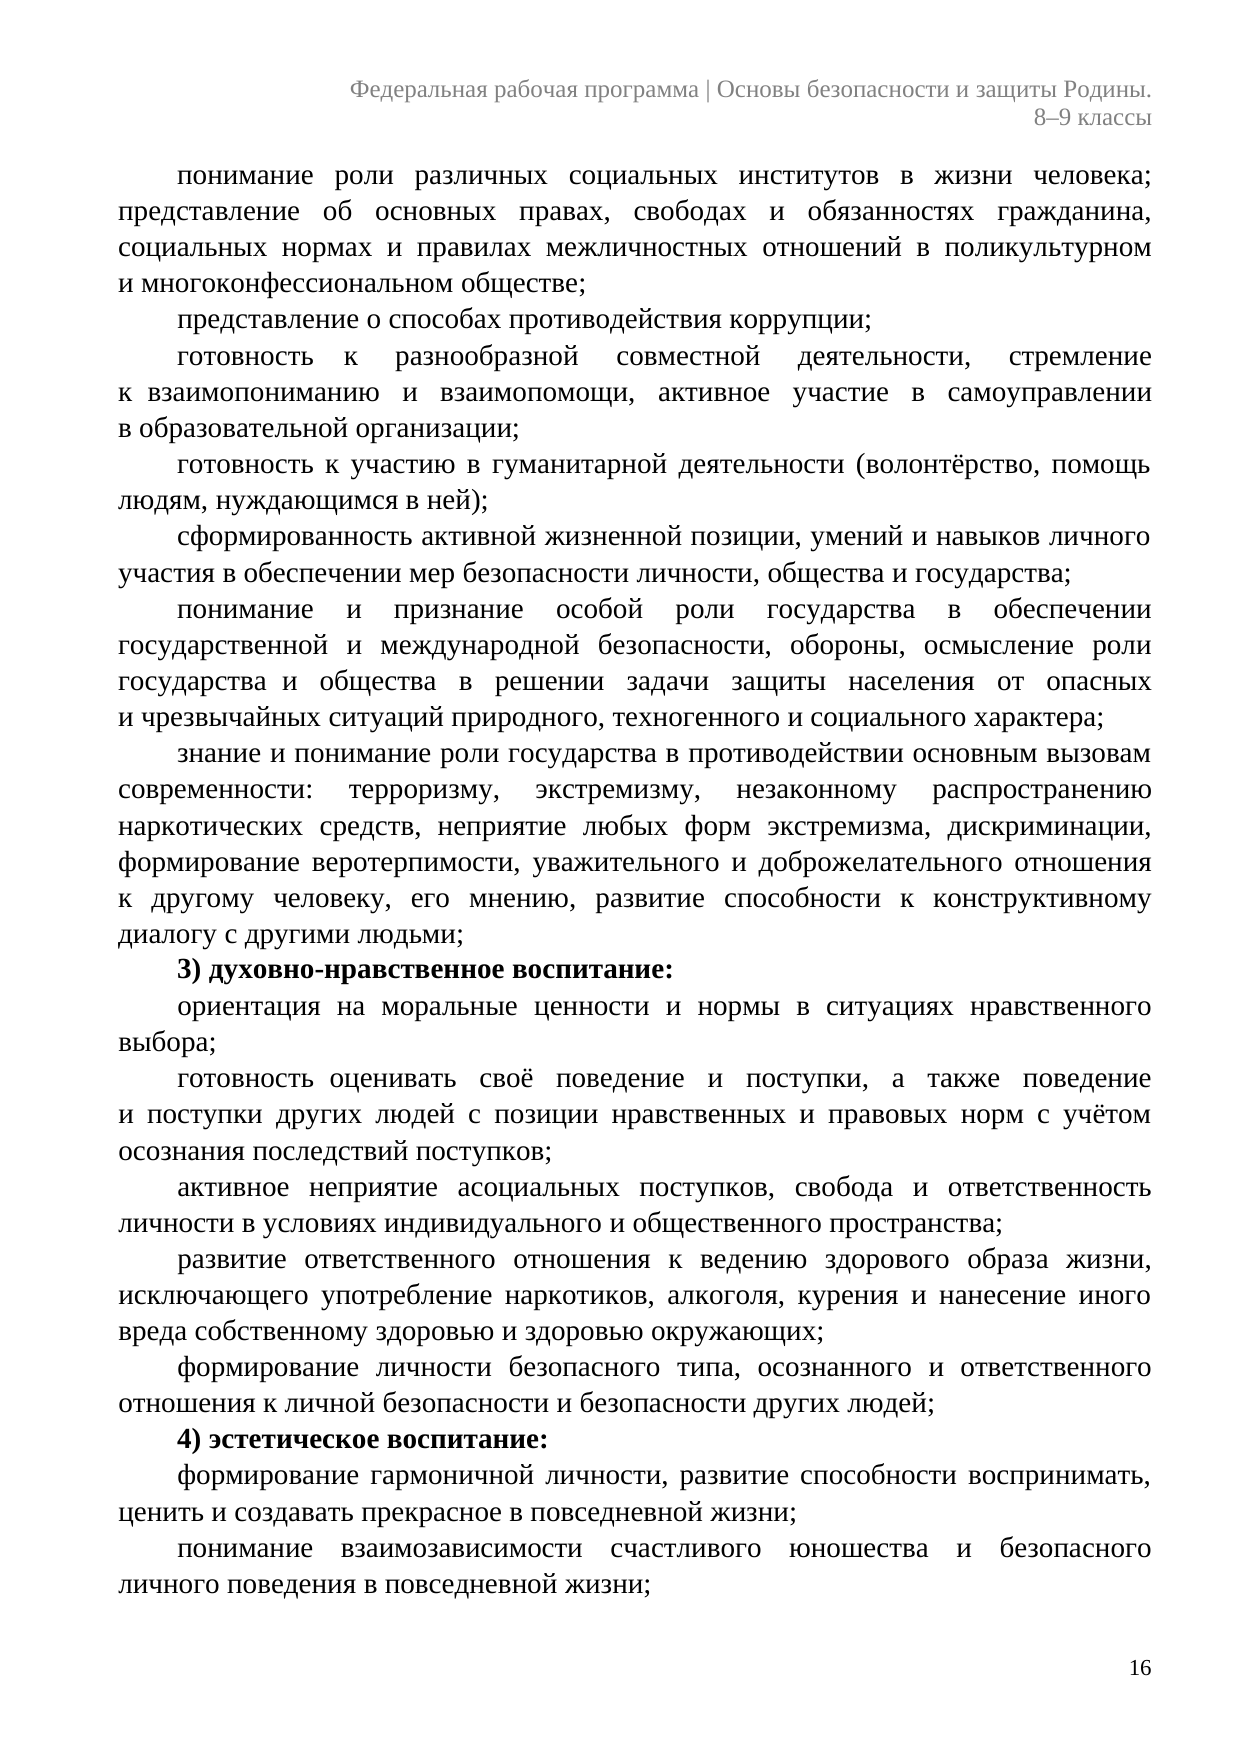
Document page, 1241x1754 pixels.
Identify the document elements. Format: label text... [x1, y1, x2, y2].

subtitle эстетическое воспитание: [177, 1422, 1163, 1455]
text понимание и признание особой роли государства в обеспечении государственной и международной безопасности, обороны, осмысление роли государства и общества в решении задачи защиты населения от опасных и чрезвычайных ситуаций природного, техногенного и социального характера; [118, 591, 1152, 733]
text готовность к участию в гуманитарной деятельности (волонтёрство, помощь людям, нуждающимся в ней); [118, 446, 1151, 516]
text готовность к разнообразной совместной деятельности, стремление к взаимопониманию и взаимопомощи, активное участие в самоуправлении в образовательной организации; [118, 338, 1152, 444]
subtitle духовно-нравственное воспитание: [177, 952, 1163, 986]
text знание и понимание роли государства в противодействии основным вызовам современности: терроризму, экстремизму, незаконному распространению наркотических средств, неприятие любых форм экстремизма, дискриминации, формирование веротерпимости, уважительного и доброжелательного отношения к другому человеку, его мнению, развитие способности к конструктивному диалогу с другими людьми; [118, 735, 1152, 950]
text развитие ответственного отношения к ведению здорового образа жизни, исключающего употребление наркотиков, алкоголя, курения и нанесение иного вреда собственному здоровью и здоровью окружающих; [118, 1241, 1152, 1347]
text представление о способах противодействия коррупции; [177, 302, 1163, 335]
text понимание взаимозависимости счастливого юношества и безопасного личного поведения в повседневной жизни; [118, 1530, 1152, 1599]
text формирование личности безопасного типа, осознанного и ответственного отношения к личной безопасности и безопасности других людей; [118, 1349, 1152, 1419]
text формирование гармоничной личности, развитие способности воспринимать, ценить и создавать прекрасное в повседневной жизни; [118, 1457, 1152, 1527]
text ориентация на моральные ценности и нормы в ситуациях нравственного выбора; [118, 988, 1152, 1058]
text сформированность активной жизненной позиции, умений и навыков личного участия в обеспечении мер безопасности личности, общества и государства; [118, 518, 1152, 588]
text понимание роли различных социальных институтов в жизни человека; представление об основных правах, свободах и обязанностях гражданина, социальных нормах и правилах межличностных отношений в поликультурном и многоконфессиональном обществе; [118, 157, 1152, 299]
text активное неприятие асоциальных поступков, свобода и ответственность личности в условиях индивидуального и общественного пространства; [118, 1169, 1152, 1238]
text готовность оценивать своё поведение и поступки, а также поведение и поступки других людей с позиции нравственных и правовых норм с учётом осознания последствий поступков; [118, 1060, 1152, 1166]
